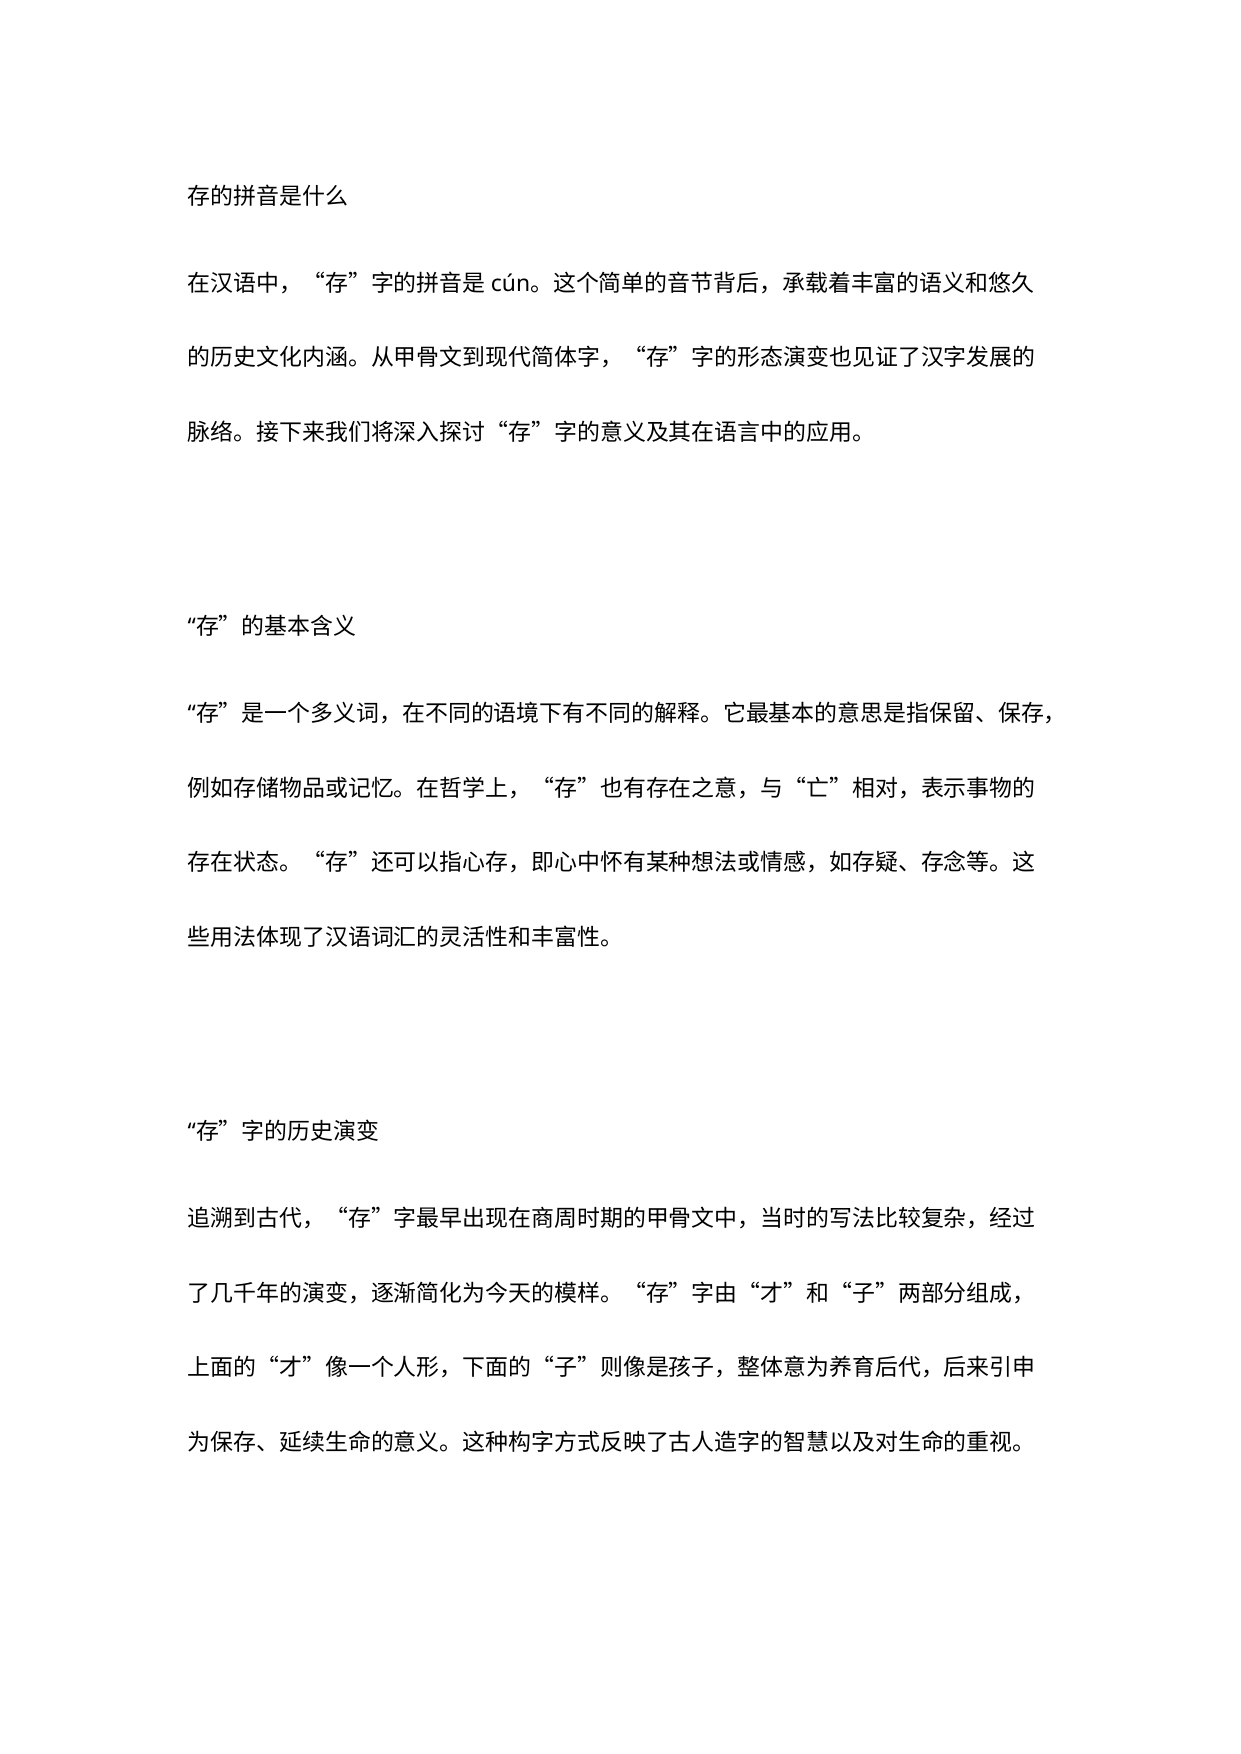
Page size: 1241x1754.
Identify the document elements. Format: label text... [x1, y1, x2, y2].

text 追溯到古代，“存”字最早出现在商周时期的甲骨文中，当时的写法比较复杂，经过了几千年的演变，逐渐简化为今天的模样。“存”字由“才”和“子”两部分组成，上面的“才”像一个人形，下面的“子”则像是孩子，整体意为养育后代，后来引申为保存、延续生命的意义。这种构字方式反映了古人造字的智慧以及对生命的重视。 [187, 1184, 1053, 1473]
text 存的拼音是什么 [187, 162, 1053, 227]
text 在汉语中，“存”字的拼音是 cún。这个简单的音节背后，承载着丰富的语义和悠久的历史文化内涵。从甲骨文到现代简体字，“存”字的形态演变也见证了汉字发展的脉络。接下来我们将深入探讨“存”字的意义及其在语言中的应用。 [187, 248, 1053, 463]
text “存”的基本含义 [187, 592, 1053, 657]
text “存”是一个多义词，在不同的语境下有不同的解释。它最基本的意思是指保留、保存，例如存储物品或记忆。在哲学上，“存”也有存在之意，与“亡”相对，表示事物的存在状态。“存”还可以指心存，即心中怀有某种想法或情感，如存疑、存念等。这些用法体现了汉语词汇的灵活性和丰富性。 [187, 679, 1053, 968]
text “存”字的历史演变 [187, 1097, 1053, 1162]
